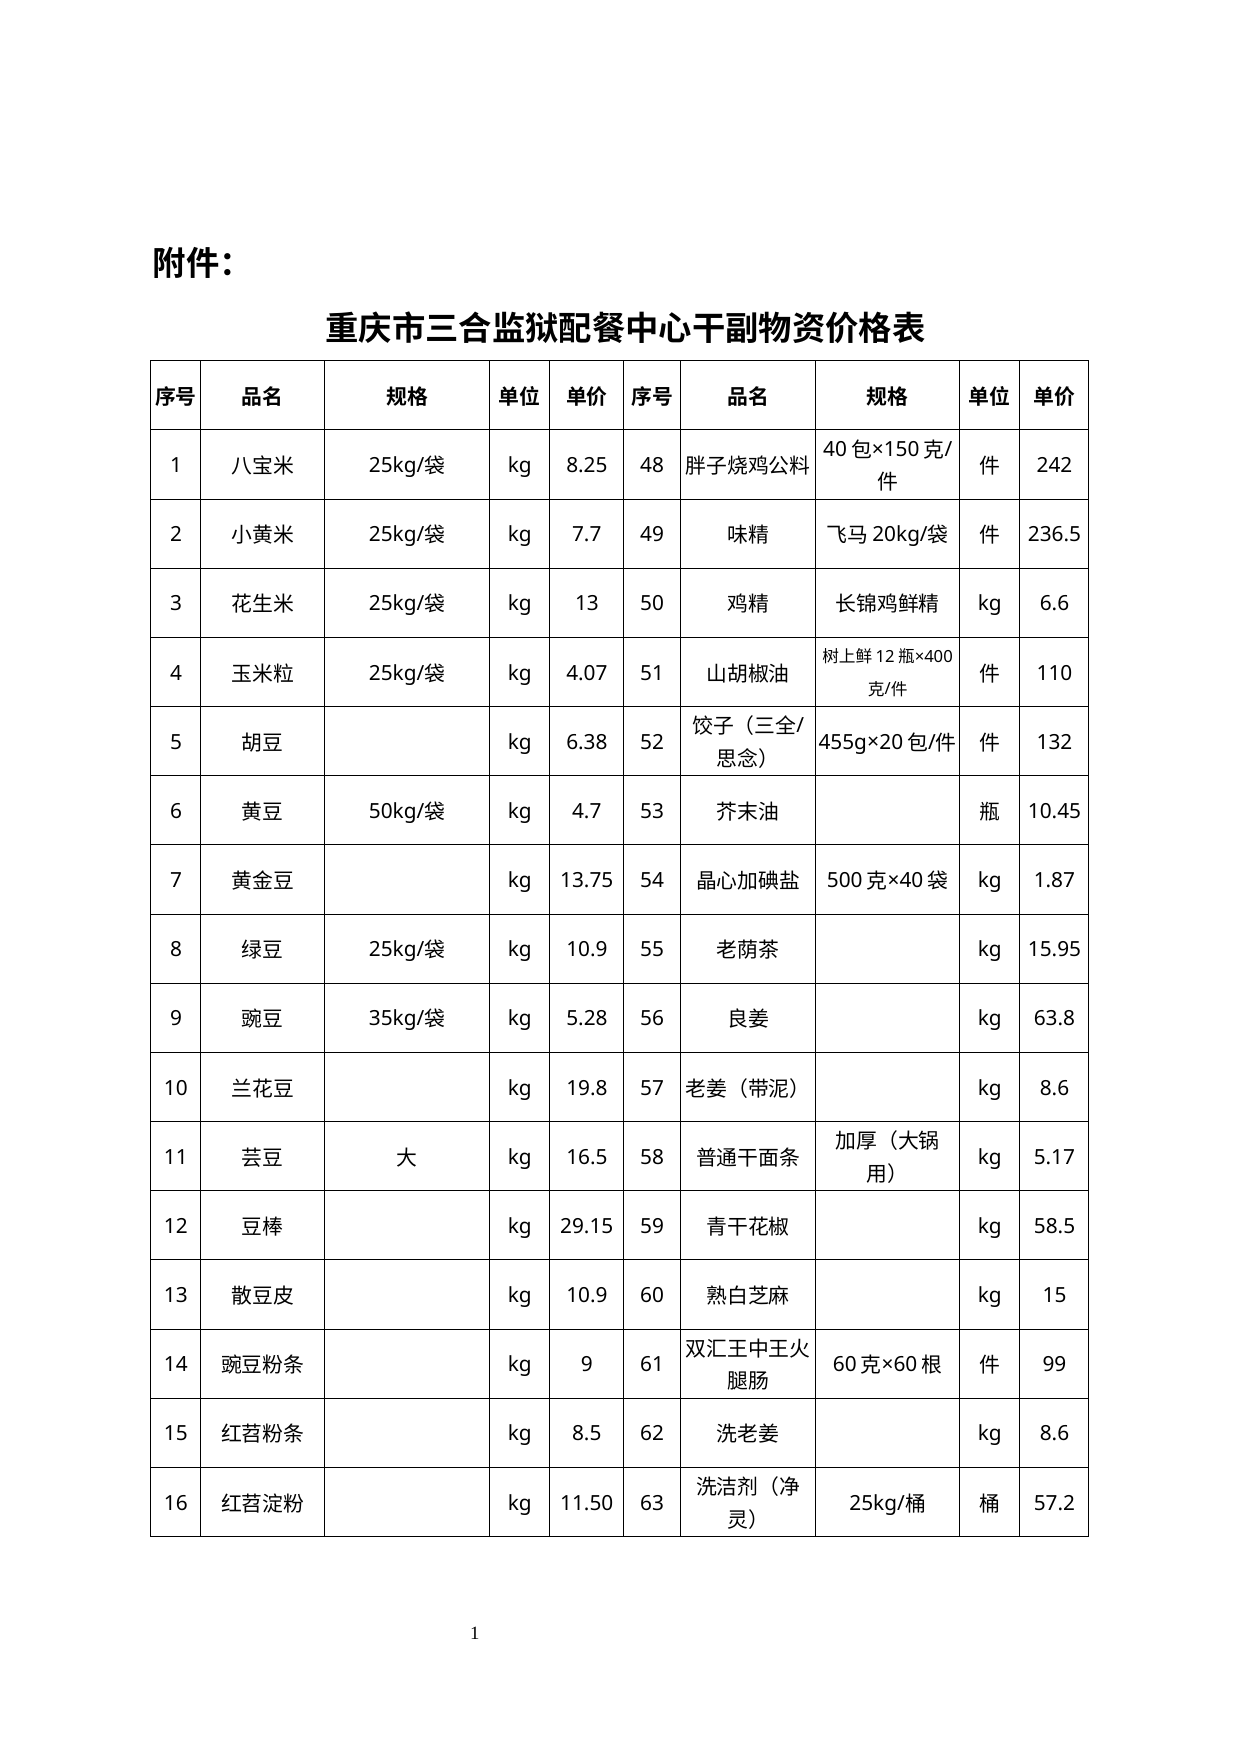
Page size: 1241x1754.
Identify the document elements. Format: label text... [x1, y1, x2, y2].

table_cell 236.5 [1020, 500, 1088, 568]
table_cell [325, 1053, 489, 1121]
table_cell 5.28 [550, 984, 623, 1052]
table_cell 4 [151, 638, 200, 706]
table_cell 洗洁剂（净灵） [681, 1468, 815, 1536]
table_cell 8.6 [1020, 1399, 1088, 1467]
table_cell 加厚（大锅用） [816, 1122, 959, 1190]
table_cell kg [490, 915, 549, 983]
table_cell 大 [325, 1122, 489, 1190]
table_cell 6.38 [550, 707, 623, 775]
table_cell 99 [1020, 1330, 1088, 1398]
table_cell kg [960, 1053, 1019, 1121]
table_cell 2 [151, 500, 200, 568]
table_cell 15.95 [1020, 915, 1088, 983]
table_cell kg [960, 915, 1019, 983]
table_cell [325, 1191, 489, 1259]
table_cell kg [960, 1399, 1019, 1467]
table_cell 59 [624, 1191, 680, 1259]
table_cell kg [490, 1053, 549, 1121]
table_cell 豌豆 [201, 984, 324, 1052]
table_cell 玉米粒 [201, 638, 324, 706]
table_cell 花生米 [201, 569, 324, 637]
table_cell 132 [1020, 707, 1088, 775]
table_cell 10.9 [550, 1260, 623, 1328]
table_cell 56 [624, 984, 680, 1052]
table_cell 品名 [201, 361, 324, 429]
table_cell 58.5 [1020, 1191, 1088, 1259]
table_cell 15 [151, 1399, 200, 1467]
table_cell 25kg/袋 [325, 638, 489, 706]
table_cell [816, 1191, 959, 1259]
table_cell 242 [1020, 430, 1088, 498]
table_cell 绿豆 [201, 915, 324, 983]
table_cell [816, 984, 959, 1052]
table_cell 黄豆 [201, 776, 324, 844]
table_cell 单位 [960, 361, 1019, 429]
table_cell 胖子烧鸡公料 [681, 430, 815, 498]
table_cell 小黄米 [201, 500, 324, 568]
table_cell kg [490, 1260, 549, 1328]
table_cell 6 [151, 776, 200, 844]
table_cell [816, 1260, 959, 1328]
table_cell kg [490, 430, 549, 498]
table_cell 红苕粉条 [201, 1399, 324, 1467]
table_cell 8.25 [550, 430, 623, 498]
table_cell 洗老姜 [681, 1399, 815, 1467]
table_cell 11 [151, 1122, 200, 1190]
table_cell 500克×40袋 [816, 845, 959, 913]
table_cell 鸡精 [681, 569, 815, 637]
table_cell [325, 1399, 489, 1467]
table_cell 件 [960, 1330, 1019, 1398]
table_cell 13.75 [550, 845, 623, 913]
table_cell 单价 [1020, 361, 1088, 429]
table_cell kg [490, 1399, 549, 1467]
table_cell 57 [624, 1053, 680, 1121]
table_cell 老荫茶 [681, 915, 815, 983]
table_cell 规格 [325, 361, 489, 429]
table_cell 63.8 [1020, 984, 1088, 1052]
table_cell 110 [1020, 638, 1088, 706]
table_cell 黄金豆 [201, 845, 324, 913]
table_cell 品名 [681, 361, 815, 429]
table_cell [816, 915, 959, 983]
table_cell kg [490, 707, 549, 775]
table_cell kg [490, 776, 549, 844]
table_cell 序号 [624, 361, 680, 429]
table_cell 25kg/袋 [325, 500, 489, 568]
table_cell 山胡椒油 [681, 638, 815, 706]
table_cell [816, 1053, 959, 1121]
table_cell kg [490, 500, 549, 568]
table_cell 件 [960, 430, 1019, 498]
table_cell 13 [151, 1260, 200, 1328]
table_cell 熟白芝麻 [681, 1260, 815, 1328]
table_cell 9 [550, 1330, 623, 1398]
table_cell 61 [624, 1330, 680, 1398]
table_cell 序号 [151, 361, 200, 429]
table_cell 8.6 [1020, 1053, 1088, 1121]
table_cell 桶 [960, 1468, 1019, 1536]
table_cell 老姜（带泥） [681, 1053, 815, 1121]
table_cell 10 [151, 1053, 200, 1121]
table_cell kg [490, 984, 549, 1052]
table_cell 455g×20包/件 [816, 707, 959, 775]
table_cell kg [960, 984, 1019, 1052]
table_cell 规格 [816, 361, 959, 429]
table_cell 19.8 [550, 1053, 623, 1121]
table_cell kg [960, 1260, 1019, 1328]
table_cell 红苕淀粉 [201, 1468, 324, 1536]
table_cell 58 [624, 1122, 680, 1190]
table_cell kg [490, 1191, 549, 1259]
table_cell 40包×150克/件 [816, 430, 959, 498]
table_cell 4.07 [550, 638, 623, 706]
table_cell 件 [960, 638, 1019, 706]
table_cell kg [960, 1122, 1019, 1190]
table_cell [325, 1260, 489, 1328]
table_cell 60克×60根 [816, 1330, 959, 1398]
table_cell 63 [624, 1468, 680, 1536]
table_cell 飞马20kg/袋 [816, 500, 959, 568]
table_cell 62 [624, 1399, 680, 1467]
table_cell 25kg/袋 [325, 915, 489, 983]
table_cell [816, 1399, 959, 1467]
table_cell 7.7 [550, 500, 623, 568]
table_cell 8.5 [550, 1399, 623, 1467]
table_cell [325, 1468, 489, 1536]
table_cell 8 [151, 915, 200, 983]
table_cell 25kg/袋 [325, 569, 489, 637]
table_cell 16 [151, 1468, 200, 1536]
table_cell kg [490, 1330, 549, 1398]
table_cell 普通干面条 [681, 1122, 815, 1190]
table_cell 6.6 [1020, 569, 1088, 637]
table_cell 味精 [681, 500, 815, 568]
table_cell kg [490, 845, 549, 913]
table_cell 件 [960, 500, 1019, 568]
table_cell 25kg/桶 [816, 1468, 959, 1536]
table_cell 25kg/袋 [325, 430, 489, 498]
table_cell kg [490, 1468, 549, 1536]
table_cell 12 [151, 1191, 200, 1259]
table_cell kg [490, 569, 549, 637]
table_cell 14 [151, 1330, 200, 1398]
table_cell 芥末油 [681, 776, 815, 844]
table_header 附件： 重庆市三合监狱配餐中心干副物资价格表 [151, 227, 1099, 360]
table_cell 50 [624, 569, 680, 637]
table_cell kg [960, 1191, 1019, 1259]
table_cell 件 [960, 707, 1019, 775]
table_cell 7 [151, 845, 200, 913]
table_cell 11.50 [550, 1468, 623, 1536]
table_cell 10.45 [1020, 776, 1088, 844]
table_cell 胡豆 [201, 707, 324, 775]
table_cell 5 [151, 707, 200, 775]
table_cell 60 [624, 1260, 680, 1328]
table_cell 瓶 [960, 776, 1019, 844]
table_cell 55 [624, 915, 680, 983]
table_cell 1 [151, 430, 200, 498]
table_cell 青干花椒 [681, 1191, 815, 1259]
table_cell 1.87 [1020, 845, 1088, 913]
table_cell 饺子（三全/思念） [681, 707, 815, 775]
table_cell kg [960, 569, 1019, 637]
table_cell 48 [624, 430, 680, 498]
table_cell [816, 776, 959, 844]
table_cell 35kg/袋 [325, 984, 489, 1052]
table_cell 49 [624, 500, 680, 568]
table_cell 豌豆粉条 [201, 1330, 324, 1398]
table_cell 单价 [550, 361, 623, 429]
table_cell [325, 707, 489, 775]
table_cell 芸豆 [201, 1122, 324, 1190]
table_cell 16.5 [550, 1122, 623, 1190]
table_cell 树上鲜12瓶×400克/件 [816, 638, 959, 706]
table_cell kg [490, 638, 549, 706]
table_cell 长锦鸡鲜精 [816, 569, 959, 637]
table_cell 双汇王中王火腿肠 [681, 1330, 815, 1398]
table_cell 八宝米 [201, 430, 324, 498]
table_cell 29.15 [550, 1191, 623, 1259]
table_cell 3 [151, 569, 200, 637]
table_cell 豆棒 [201, 1191, 324, 1259]
table_cell [325, 1330, 489, 1398]
table_cell 57.2 [1020, 1468, 1088, 1536]
table_cell 53 [624, 776, 680, 844]
table_cell 5.17 [1020, 1122, 1088, 1190]
table_cell [325, 845, 489, 913]
table_cell 15 [1020, 1260, 1088, 1328]
table_cell 52 [624, 707, 680, 775]
table_cell 50kg/袋 [325, 776, 489, 844]
table_cell 散豆皮 [201, 1260, 324, 1328]
table_cell 9 [151, 984, 200, 1052]
table_cell kg [960, 845, 1019, 913]
table_cell 单位 [490, 361, 549, 429]
table_cell 晶心加碘盐 [681, 845, 815, 913]
table_cell 10.9 [550, 915, 623, 983]
table_cell 54 [624, 845, 680, 913]
table_cell 良姜 [681, 984, 815, 1052]
table_cell 4.7 [550, 776, 623, 844]
table_cell 51 [624, 638, 680, 706]
table_cell 13 [550, 569, 623, 637]
table_cell kg [490, 1122, 549, 1190]
table_cell 兰花豆 [201, 1053, 324, 1121]
